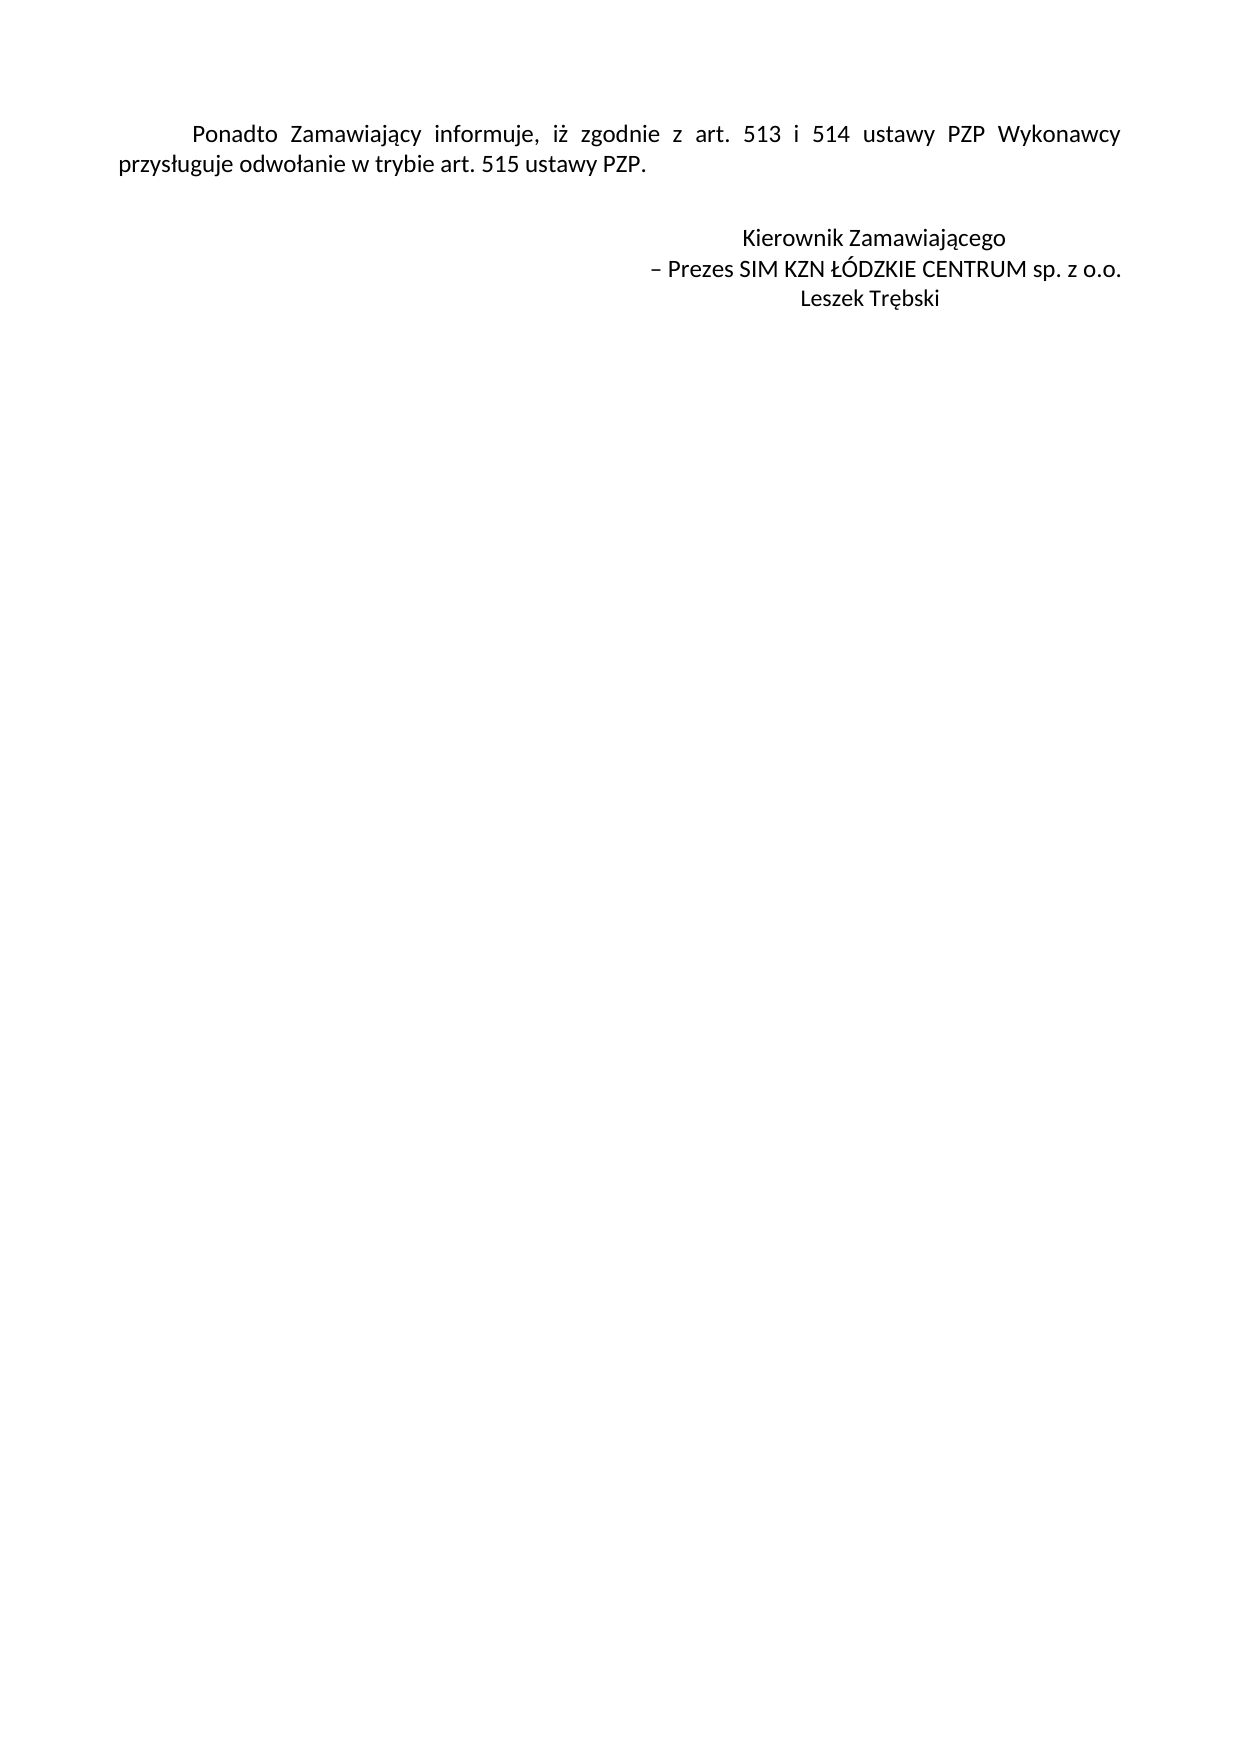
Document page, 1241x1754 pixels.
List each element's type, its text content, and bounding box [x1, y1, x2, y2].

text Kierownik Zamawiającego [118, 222, 1122, 253]
text Leszek Trębski [118, 283, 1122, 313]
text – Prezes SIM KZN ŁÓDZKIE CENTRUM sp. z o.o. [118, 253, 1122, 283]
text Ponadto Zamawiający informuje, iż zgodnie z art. 513 i 514 ustawy PZP Wykonawcy przysługuje odwołanie w trybie art. 515 ustawy PZP. [118, 118, 1122, 179]
